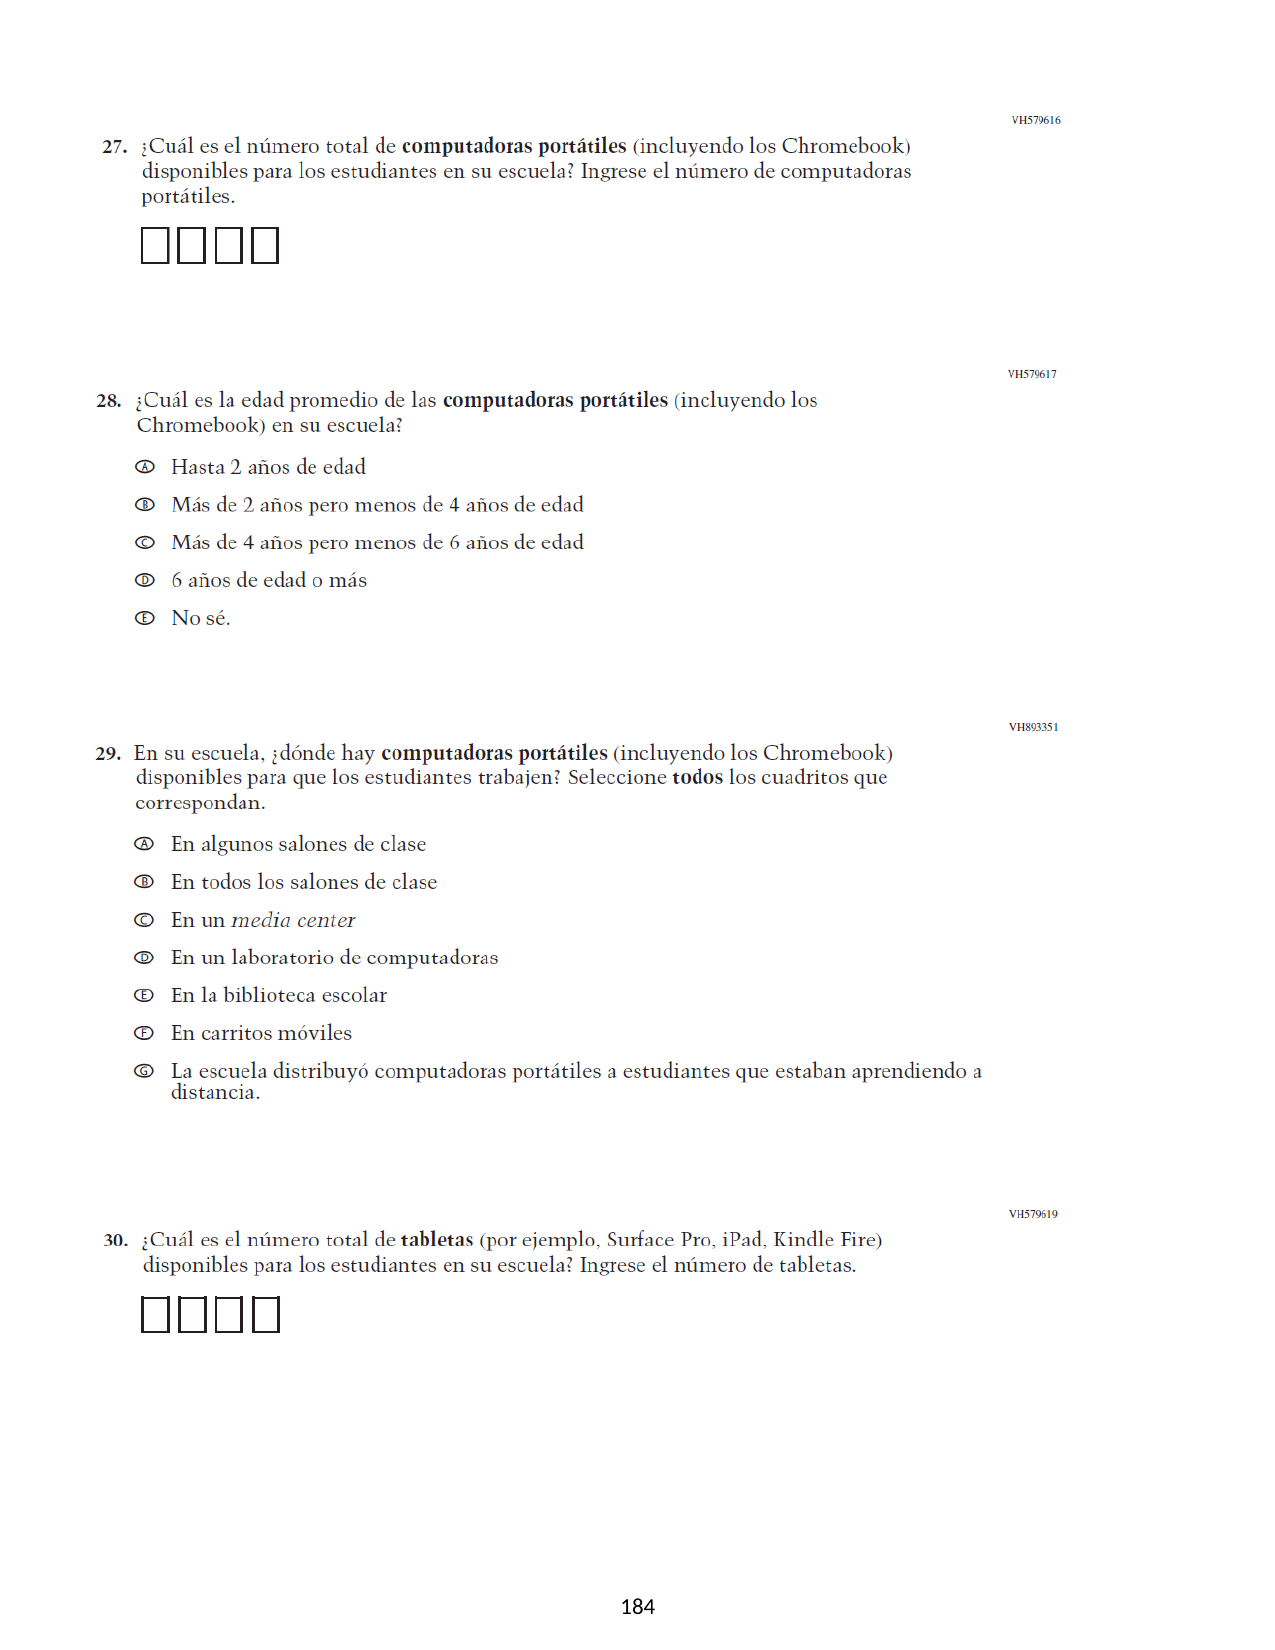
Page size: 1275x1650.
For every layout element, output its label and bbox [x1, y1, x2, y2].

picture [90, 710, 1065, 1114]
picture [90, 103, 1065, 282]
picture [90, 1192, 1065, 1354]
picture [90, 361, 1065, 632]
